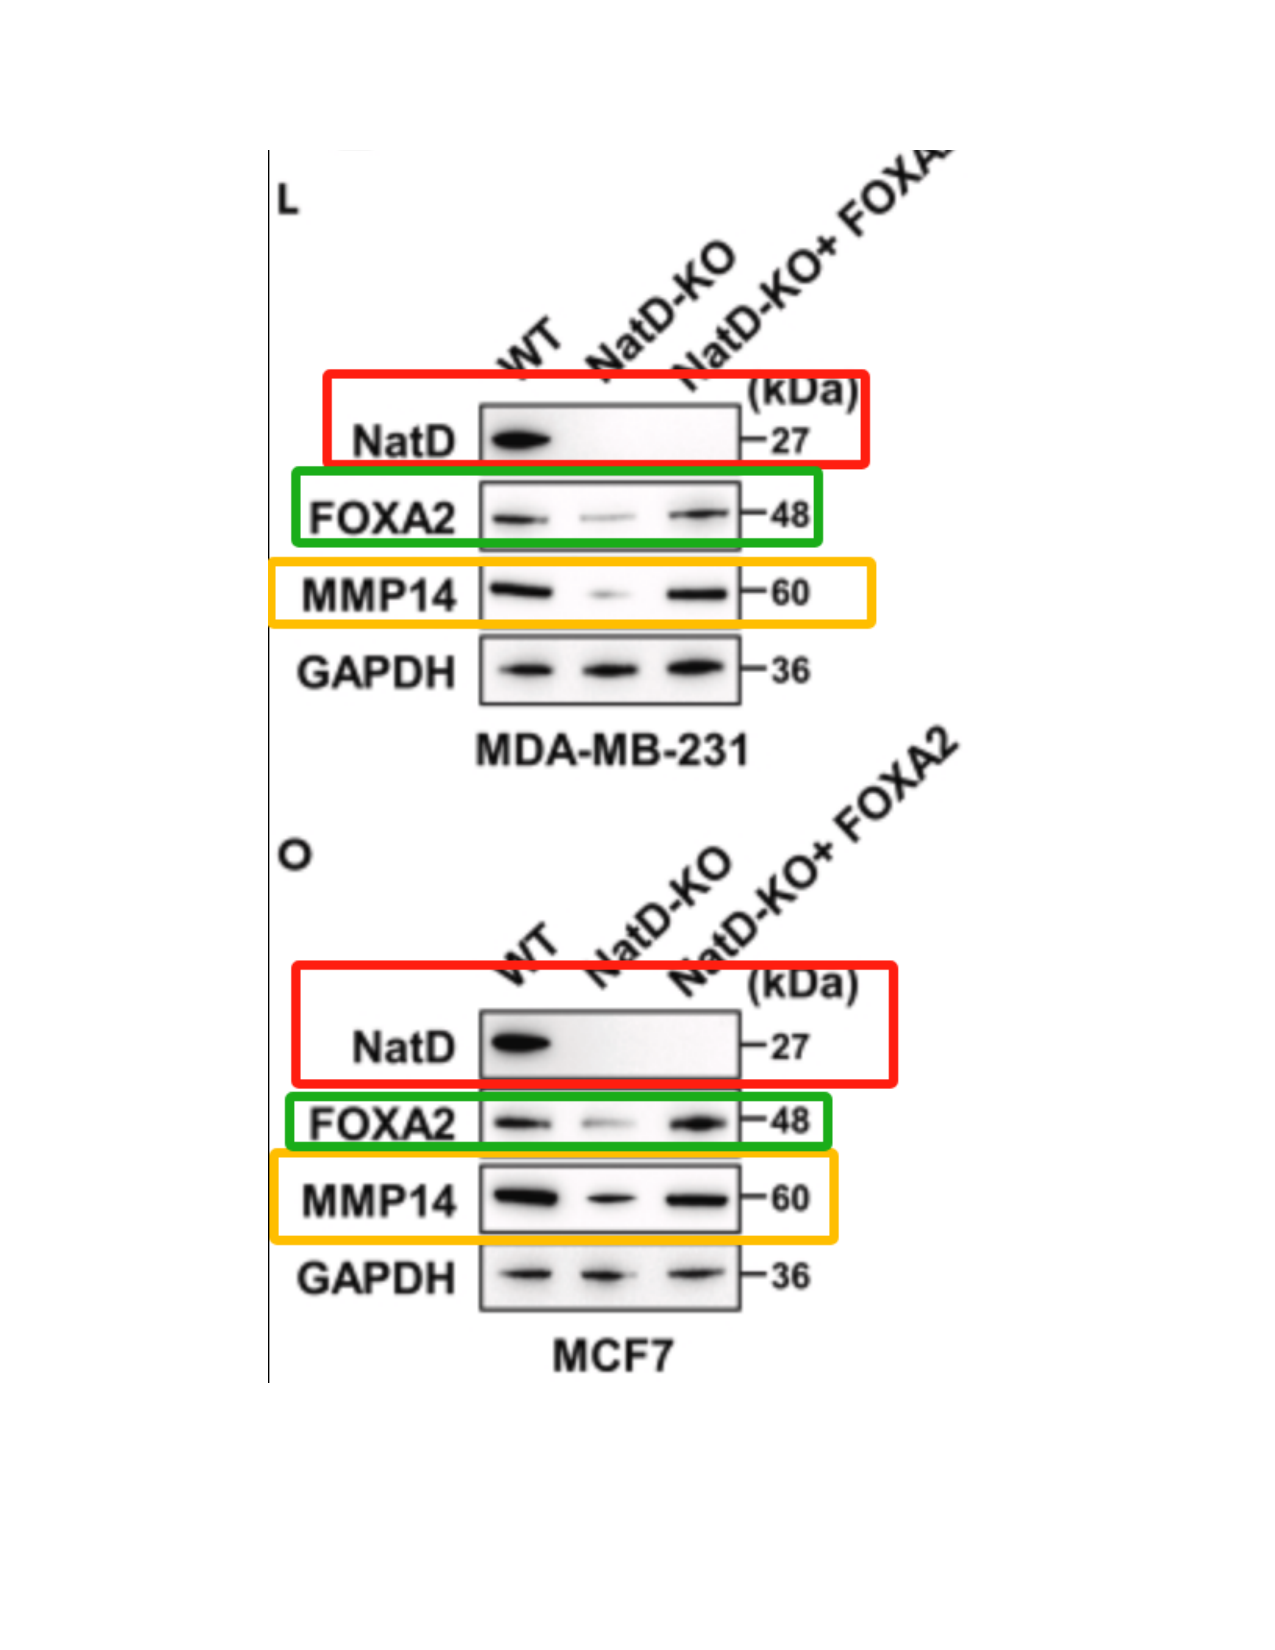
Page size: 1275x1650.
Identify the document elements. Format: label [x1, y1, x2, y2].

picture [268, 150, 1008, 1383]
